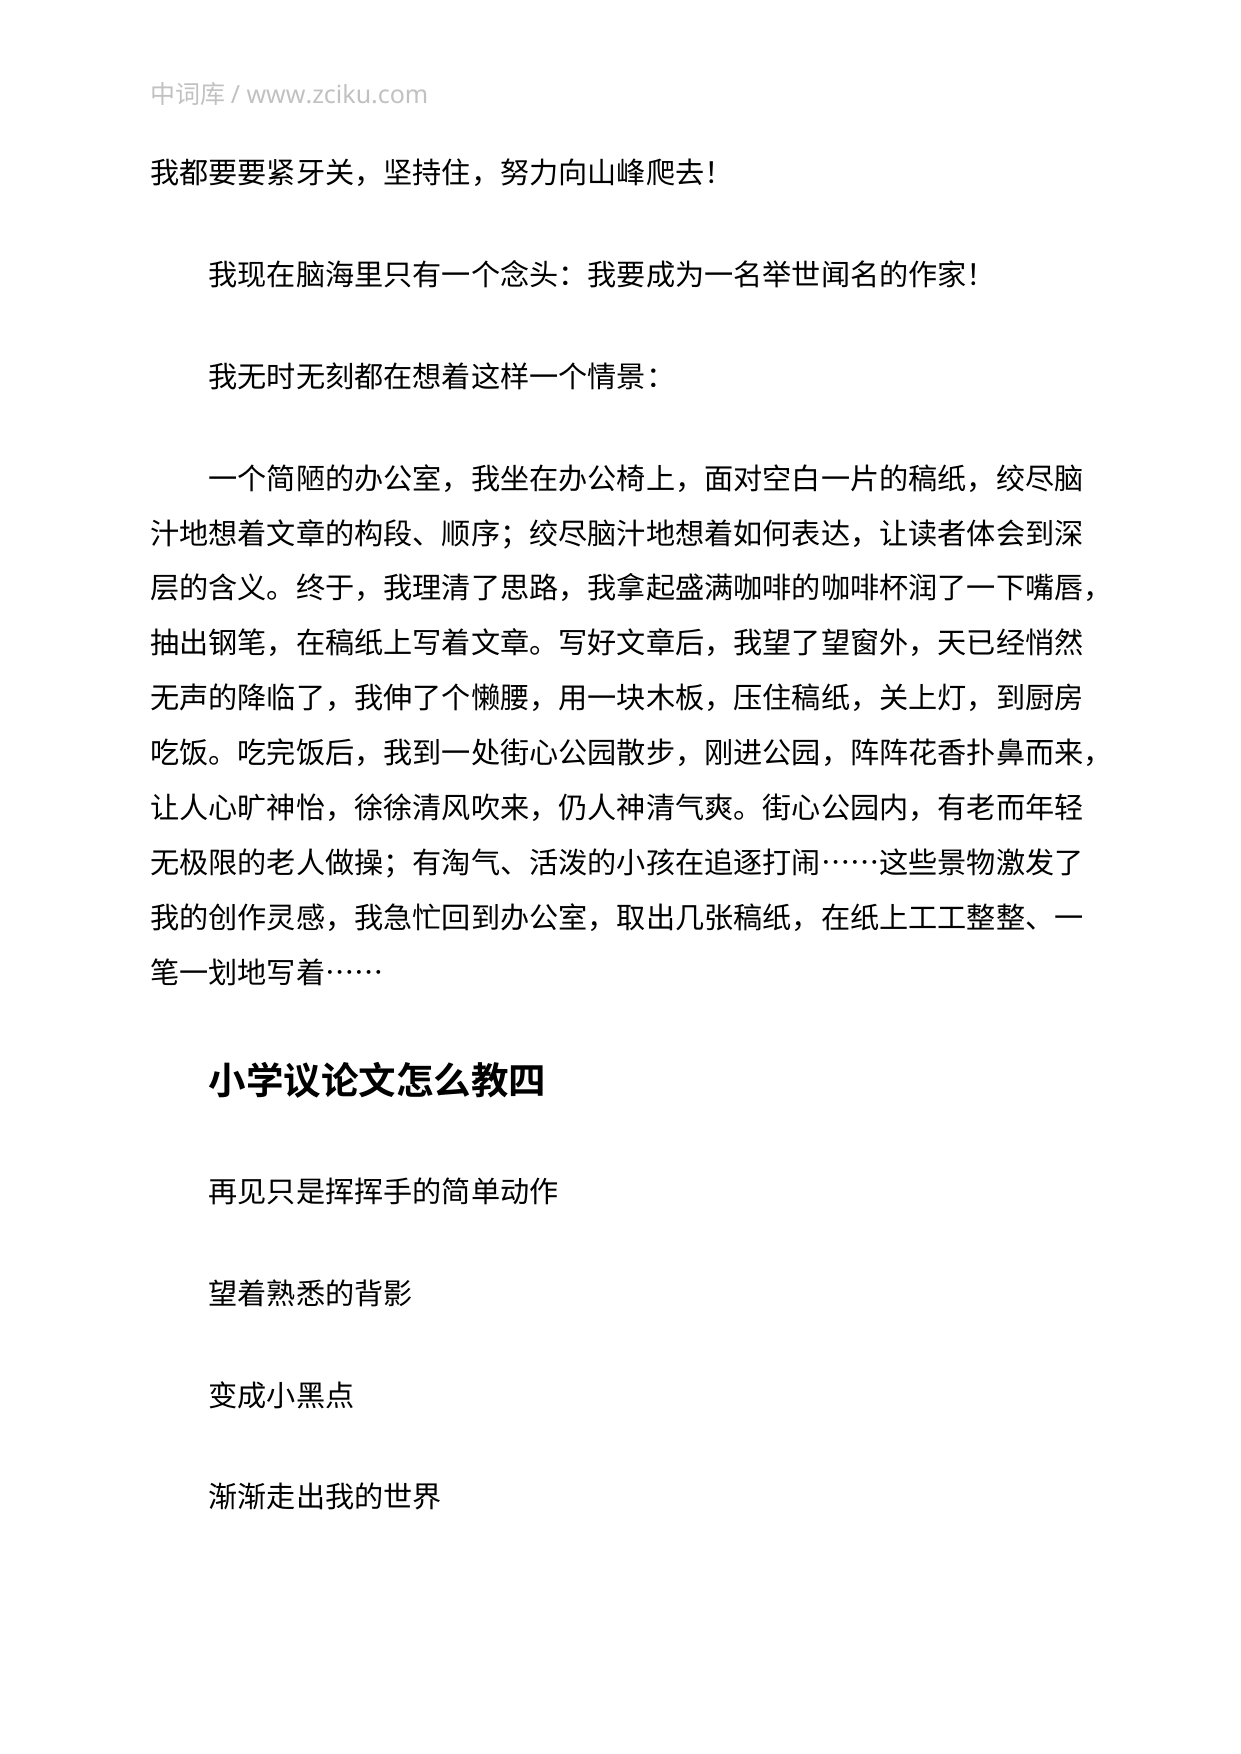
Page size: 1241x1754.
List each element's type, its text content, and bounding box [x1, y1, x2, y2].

text 渐渐走出我的世界 [150, 1474, 1090, 1516]
text 小学议论文怎么教四 [150, 1051, 1090, 1105]
text 再见只是挥挥手的简单动作 [150, 1168, 1090, 1211]
text 变成小黑点 [150, 1372, 1090, 1414]
text 一个简陋的办公室，我坐在办公椅上，面对空白一片的稿纸，绞尽脑汁地想着文章的构段、顺序；绞尽脑汁地想着如何表达，让读者体会到深层的含义。终于，我理清了思路，我拿起盛满咖啡的咖啡杯润了一下嘴唇，抽出钢笔，在稿纸上写着文章。写好文章后，我望了望窗外，天已经悄然无声的降临了，我伸了个懒腰，用一块木板，压住稿纸，关上灯，到厨房吃饭。吃完饭后，我到一处街心公园散步，刚进公园，阵阵花香扑鼻而来，让人心旷神怡，徐徐清风吹来，仍人神清气爽。街心公园内，有老而年轻无极限的老人做操；有淘气、活泼的小孩在追逐打闹……这些景物激发了我的创作灵感，我急忙回到办公室，取出几张稿纸，在纸上工工整整、一笔一划地写着…… [150, 455, 1090, 992]
text 我现在脑海里只有一个念头：我要成为一名举世闻名的作家！ [150, 252, 1090, 294]
text 望着熟悉的背影 [150, 1270, 1090, 1313]
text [150, 150, 1090, 192]
text 我无时无刻都在想着这样一个情景： [150, 353, 1090, 396]
